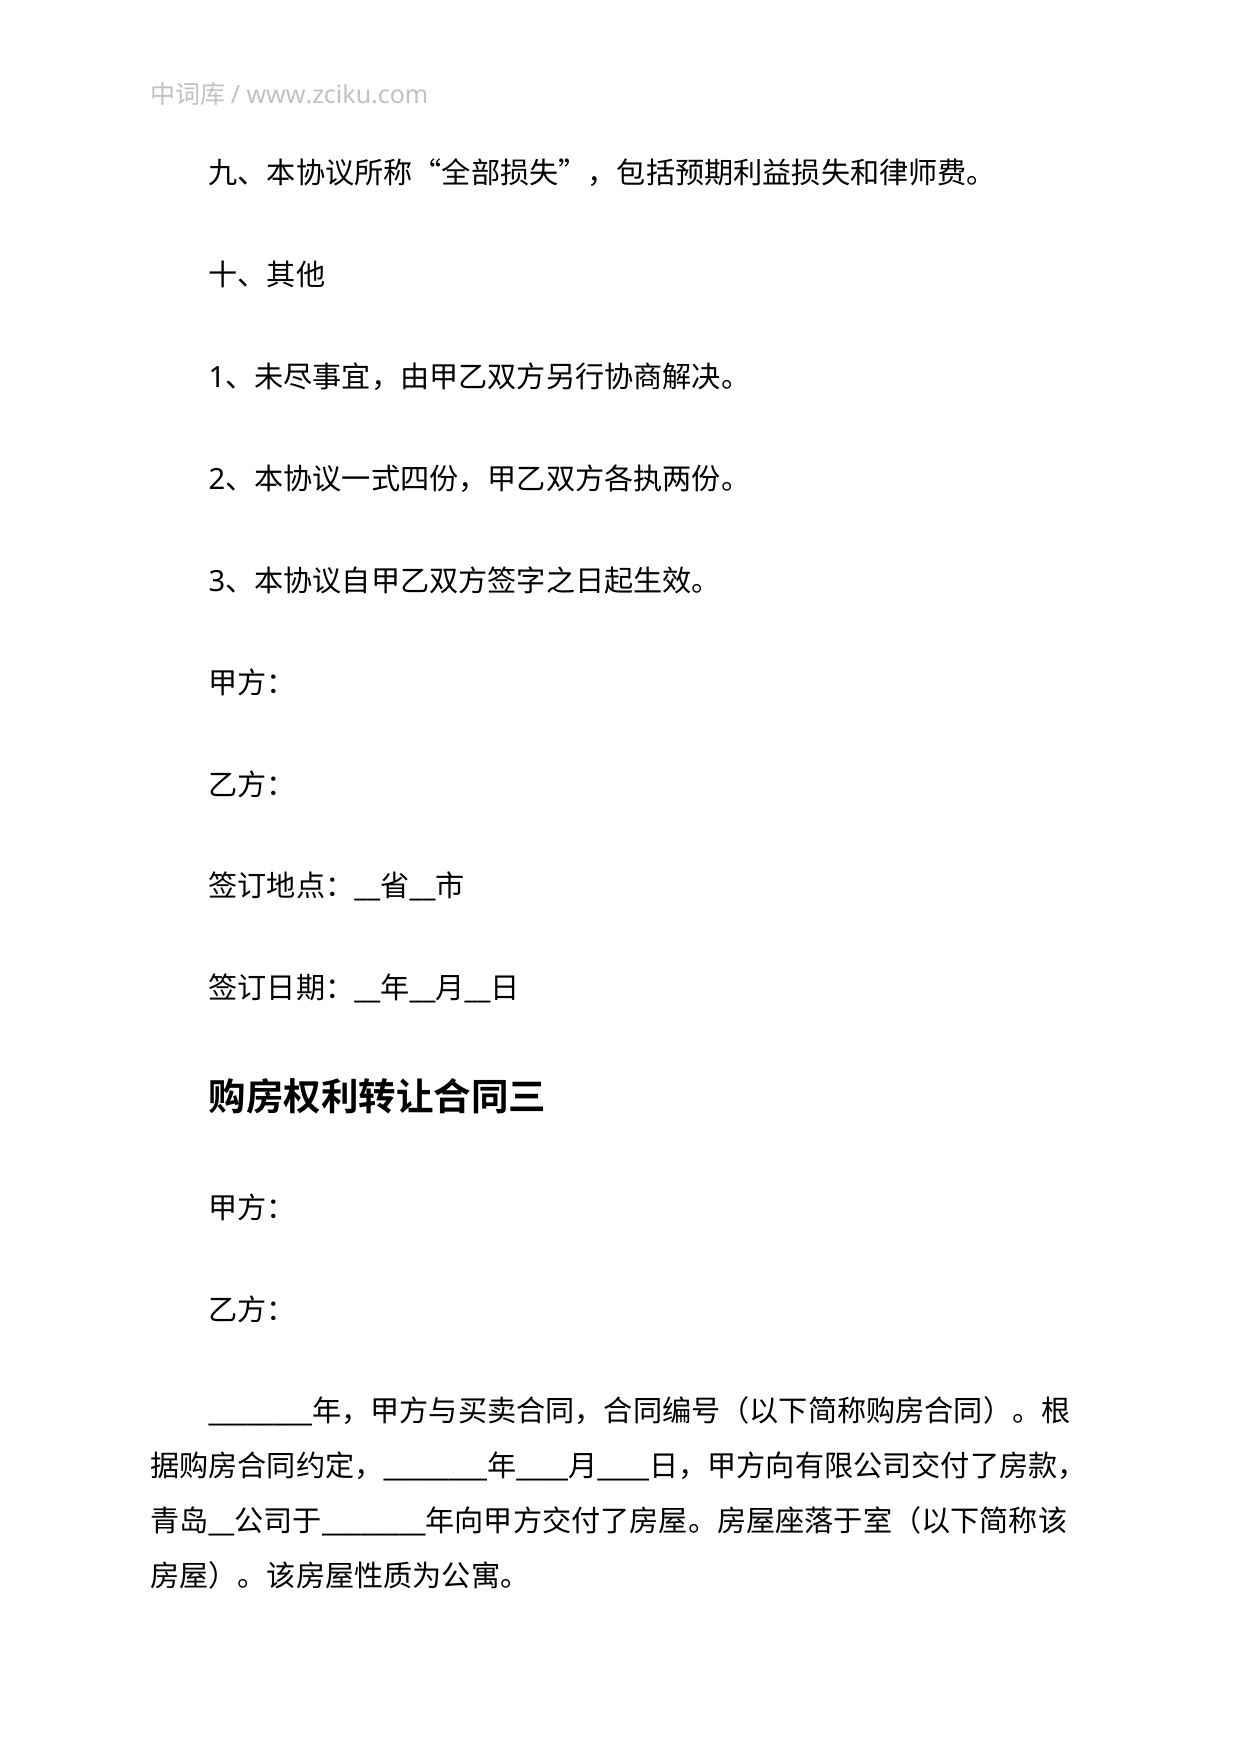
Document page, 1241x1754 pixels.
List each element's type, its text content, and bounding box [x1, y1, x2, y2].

text 购房权利转让合同三 [150, 1067, 1090, 1121]
text ________年，甲方与买卖合同，合同编号（以下简称购房合同）。根据购房合同约定，________年____月____日，甲方向有限公司交付了房款，青岛__公司于________年向甲方交付了房屋。房屋座落于室（以下简称该房屋）。该房屋性质为公寓。 [150, 1388, 1090, 1595]
text 十、其他 [150, 252, 1090, 294]
text 甲方： [150, 659, 1090, 702]
text 九、本协议所称“全部损失”，包括预期利益损失和律师费。 [150, 150, 1090, 192]
text 3、本协议自甲乙双方签字之日起生效。 [150, 557, 1090, 600]
text 签订地点：__省__市 [150, 863, 1090, 905]
text 签订日期：__年__月__日 [150, 965, 1090, 1007]
text 甲方： [150, 1184, 1090, 1227]
text 乙方： [150, 761, 1090, 803]
text 乙方： [150, 1286, 1090, 1328]
text 1、未尽事宜，由甲乙双方另行协商解决。 [150, 353, 1090, 396]
text 2、本协议一式四份，甲乙双方各执两份。 [150, 456, 1090, 498]
